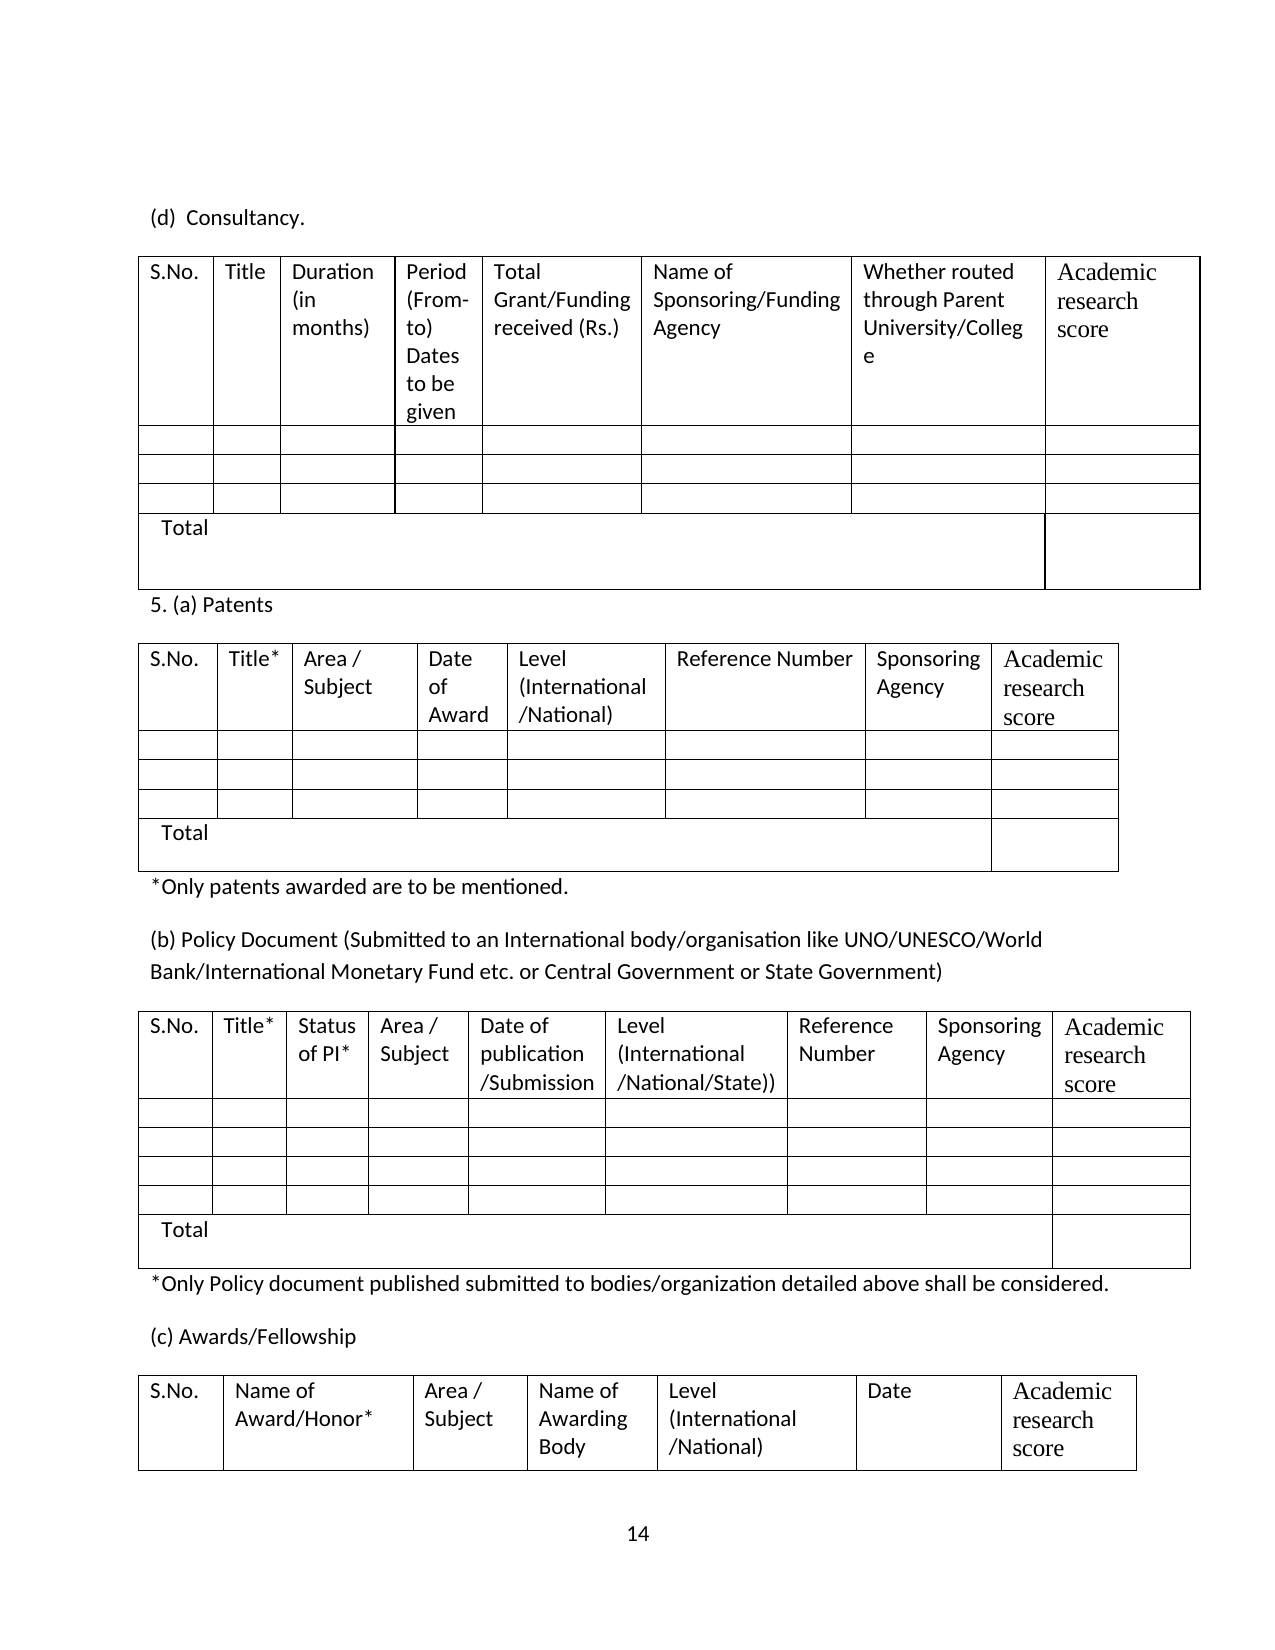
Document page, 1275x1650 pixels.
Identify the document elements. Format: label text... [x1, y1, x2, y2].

table_cell [213, 1186, 286, 1214]
table_cell [666, 731, 865, 759]
table_header Area / Subject [293, 644, 417, 730]
table_cell [293, 760, 417, 788]
table_header Name of Awarding Body [528, 1376, 657, 1470]
table_cell [369, 1186, 468, 1214]
table_cell [214, 455, 280, 483]
table_header S.No. [139, 1012, 212, 1098]
table_cell [927, 1099, 1052, 1127]
table_cell [927, 1186, 1052, 1214]
table_cell [293, 731, 417, 759]
table_cell Total [139, 819, 991, 871]
table_cell [469, 1128, 605, 1156]
table_cell [469, 1157, 605, 1185]
table_header S.No. [139, 257, 213, 425]
table_cell [213, 1128, 286, 1156]
table_cell [281, 484, 394, 512]
table_cell [139, 426, 213, 454]
table_cell [788, 1186, 926, 1214]
table_cell [139, 790, 217, 817]
table_cell [1053, 1128, 1190, 1156]
table_header Title* [218, 644, 292, 730]
table_cell [214, 484, 280, 512]
table_cell [483, 455, 641, 483]
table_cell [218, 731, 292, 759]
table_cell [1053, 1099, 1190, 1127]
table_cell [139, 1128, 212, 1156]
table_cell [927, 1157, 1052, 1185]
table_cell [1046, 455, 1199, 483]
table_cell [139, 484, 213, 512]
table_cell [642, 455, 851, 483]
table_header Academic research score [1046, 257, 1199, 425]
table_cell [213, 1099, 286, 1127]
table_cell [992, 731, 1118, 759]
table_cell [606, 1099, 787, 1127]
table_cell [1046, 514, 1199, 589]
table_cell [287, 1157, 368, 1185]
text *Only Policy document published submitted to bodies/organization detailed above shall be considered. [150, 1269, 1125, 1297]
table_cell [418, 760, 507, 788]
table_header Reference Number [666, 644, 865, 730]
table_header Academic research score [1053, 1012, 1190, 1098]
table_header Total Grant/Funding received (Rs.) [483, 257, 641, 425]
table_cell [666, 790, 865, 817]
table_cell [1053, 1157, 1190, 1185]
table_header Date of publication /Submission [469, 1012, 605, 1098]
table_cell [508, 760, 665, 788]
text (d) Consultancy. [150, 203, 1125, 231]
table_header Title [214, 257, 280, 425]
text (b) Policy Document (Submitted to an International body/organisation like UNO/UNESCO/World Bank/International Monetary Fund etc. or Central Government or State Government) [150, 925, 1125, 986]
table_cell [852, 484, 1045, 512]
table_header Sponsoring Agency [927, 1012, 1052, 1098]
table_cell [396, 426, 482, 454]
table_cell [483, 426, 641, 454]
table_cell [139, 1186, 212, 1214]
text *Only patents awarded are to be mentioned. [150, 872, 1125, 900]
table_cell [139, 455, 213, 483]
table_cell [218, 760, 292, 788]
table_cell [606, 1186, 787, 1214]
table_cell [139, 1099, 212, 1127]
text (c) Awards/Fellowship [150, 1322, 1125, 1350]
table_header Level (International /National) [658, 1376, 856, 1470]
table_cell [642, 426, 851, 454]
table_header Name of Award/Honor* [224, 1376, 413, 1470]
table_cell [992, 819, 1118, 871]
table_cell [281, 426, 394, 454]
table_header S.No. [139, 1376, 223, 1470]
table_cell [418, 790, 507, 817]
table_cell [1046, 484, 1199, 512]
table_cell [852, 426, 1045, 454]
table_cell [866, 790, 991, 817]
table_cell [1053, 1186, 1190, 1214]
table_cell [396, 484, 482, 512]
table_cell [213, 1157, 286, 1185]
table_cell [642, 484, 851, 512]
table_header Period (From-to) Dates to be given [396, 257, 482, 425]
table_header Area / Subject [369, 1012, 468, 1098]
table_cell [139, 1157, 212, 1185]
table_header Whether routed through Parent University/College [852, 257, 1045, 425]
table_cell [788, 1099, 926, 1127]
table_header Date [857, 1376, 1001, 1470]
table_cell [139, 760, 217, 788]
table_cell [927, 1128, 1052, 1156]
table_cell [396, 455, 482, 483]
table_cell [666, 760, 865, 788]
table_cell [788, 1157, 926, 1185]
table_header Name of Sponsoring/Funding Agency [642, 257, 851, 425]
table_cell [992, 790, 1118, 817]
table_cell [469, 1186, 605, 1214]
table_cell [369, 1128, 468, 1156]
text 5. (a) Patents [150, 590, 1125, 618]
table_cell [606, 1157, 787, 1185]
table_header Status of PI* [287, 1012, 368, 1098]
table_cell [369, 1099, 468, 1127]
table_cell [852, 455, 1045, 483]
table_cell [281, 455, 394, 483]
table_cell [287, 1186, 368, 1214]
table_header Level (International /National) [508, 644, 665, 730]
table_cell Total [139, 1215, 1052, 1268]
table_cell [1046, 426, 1199, 454]
table_cell [287, 1128, 368, 1156]
table_cell [469, 1099, 605, 1127]
table_cell [418, 731, 507, 759]
table_header Level (International /National/State)) [606, 1012, 787, 1098]
table_cell Total [139, 514, 1044, 589]
table_cell [788, 1128, 926, 1156]
table_cell [508, 731, 665, 759]
table_cell [287, 1099, 368, 1127]
table_cell [483, 484, 641, 512]
table_cell [866, 760, 991, 788]
table_cell [218, 790, 292, 817]
table_cell [992, 760, 1118, 788]
table_header Date of Award [418, 644, 507, 730]
table_cell [139, 731, 217, 759]
table_cell [1053, 1215, 1190, 1268]
table_header Academic research score [992, 644, 1118, 730]
table_cell [214, 426, 280, 454]
table_header Sponsoring Agency [866, 644, 991, 730]
table_header Reference Number [788, 1012, 926, 1098]
table_header Title* [213, 1012, 286, 1098]
table_cell [606, 1128, 787, 1156]
table_cell [508, 790, 665, 817]
table_header Academic research score [1002, 1376, 1136, 1470]
table_cell [369, 1157, 468, 1185]
table_cell [866, 731, 991, 759]
table_header Duration (in months) [281, 257, 394, 425]
table_cell [293, 790, 417, 817]
table_header Area / Subject [414, 1376, 527, 1470]
table_header S.No. [139, 644, 217, 730]
